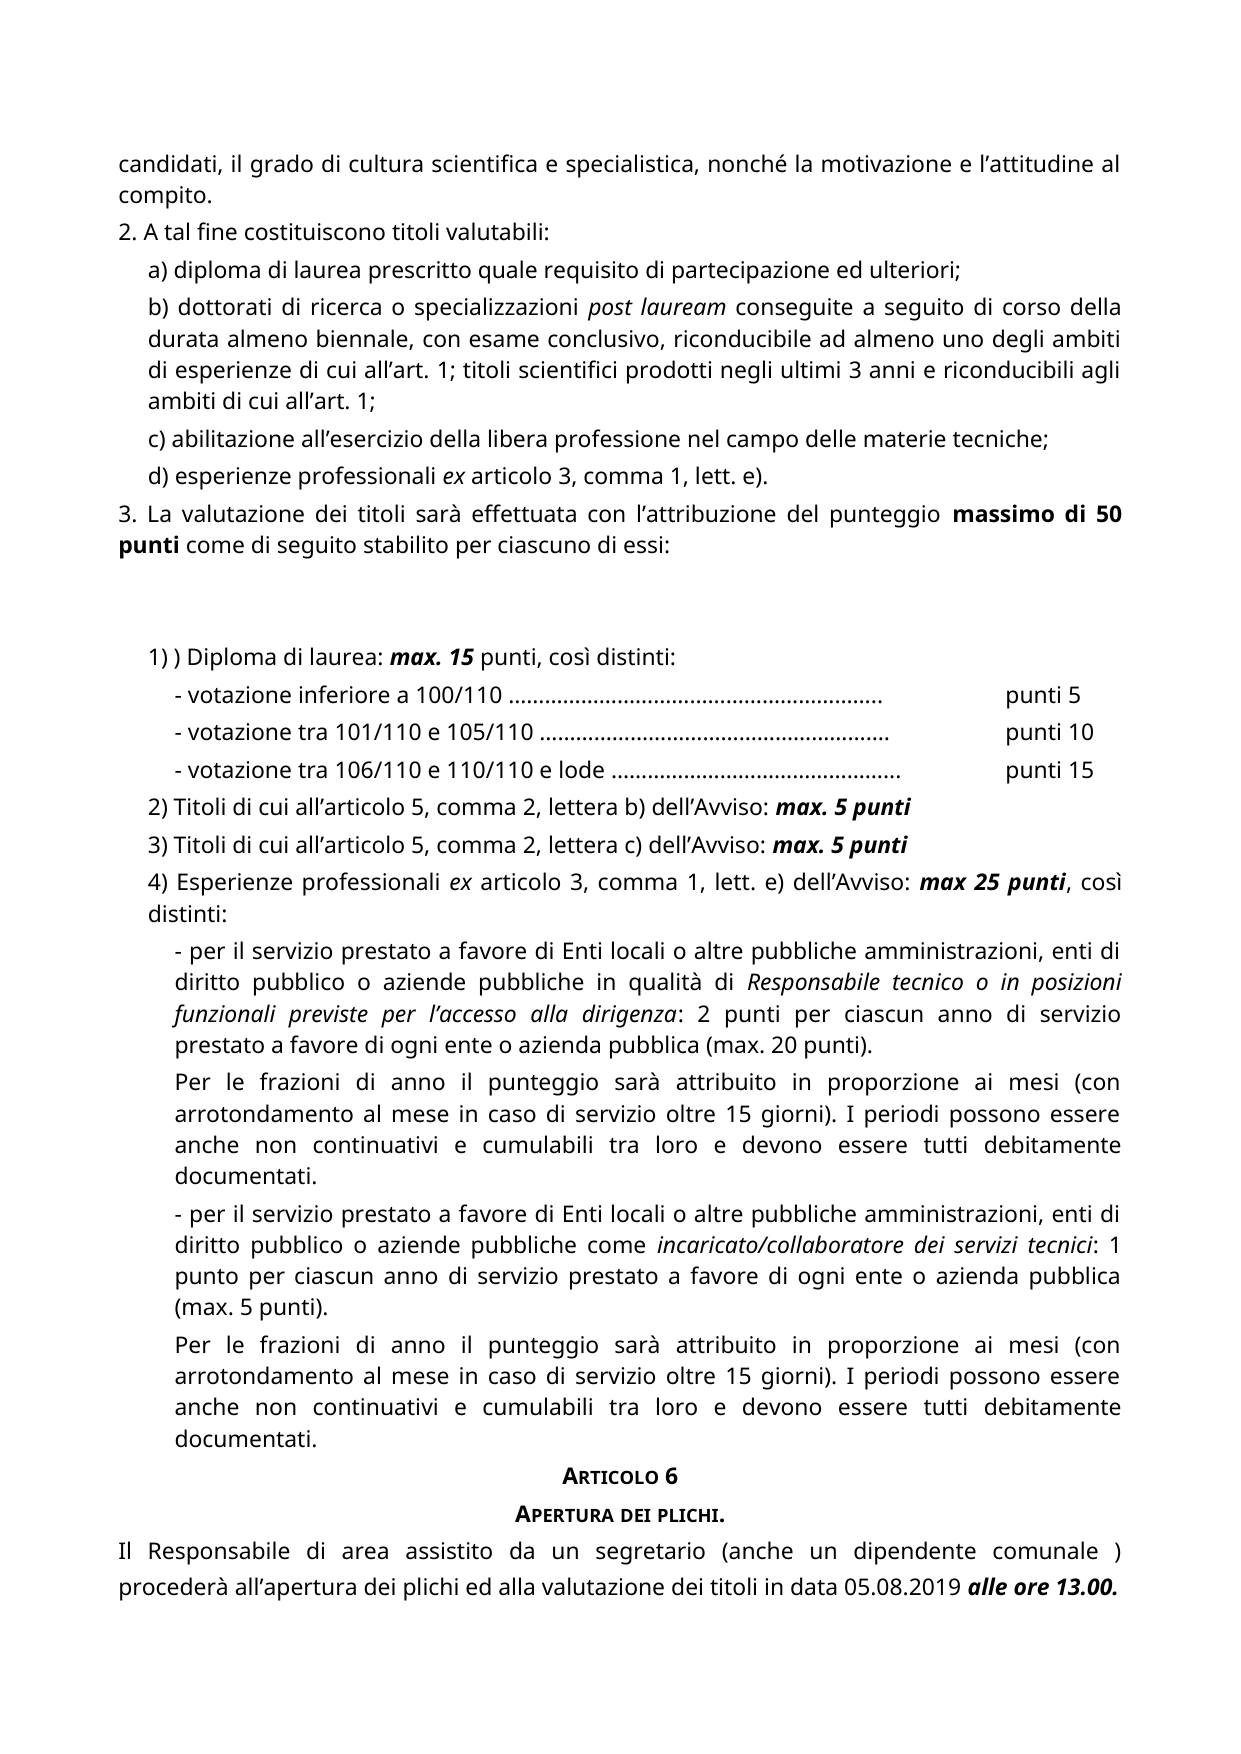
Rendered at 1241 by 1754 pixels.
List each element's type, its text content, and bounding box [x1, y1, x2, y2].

text Il Responsabile di area assistito da un segretario (anche un dipendente comunale ) procederà all’apertura dei plichi ed alla valutazione dei titoli in data 05.08.2019 alle ore 13.00. [118, 1535, 1122, 1602]
text 1) ) Diploma di laurea: max. 15 punti, così distinti: [148, 641, 1122, 673]
text - votazione tra 106/110 e 110/110 e lode ………………………………………... punti 15 [174, 754, 1122, 785]
text tal fine costituiscono titoli valutabili: [118, 216, 1122, 248]
text b) dottorati di ricerca o specializzazioni post lauream conseguite a seguito di corso della durata almeno biennale, con esame conclusivo, riconducibile ad almeno uno degli ambiti di esperienze di cui all’art. 1; titoli scientifici prodotti negli ultimi 3 anni e riconducibili agli ambiti di cui all’art. 1; [148, 291, 1122, 416]
text - per il servizio prestato a favore di Enti locali o altre pubbliche amministrazioni, enti di diritto pubblico o aziende pubbliche come incaricato/collaboratore dei servizi tecnici: 1 punto per ciascun anno di servizio prestato a favore di ogni ente o azienda pubblica (max. 5 punti). [174, 1198, 1122, 1323]
text 2) Titoli di cui all’articolo 5, comma 2, lettera b) dell’Avviso: max. 5 punti [148, 791, 1122, 823]
text Articolo 6 [118, 1460, 1122, 1491]
text - votazione tra 101/110 e 105/110 …………………………………………………. punti 10 [174, 716, 1122, 748]
text Apertura dei plichi. [118, 1498, 1122, 1529]
text 3. La valutazione dei titoli sarà effettuata con l’attribuzione del punteggio massimo di 50 punti come di seguito stabilito per ciascuno di essi: [118, 498, 1122, 560]
text Per le frazioni di anno il punteggio sarà attribuito in proporzione ai mesi (con arrotondamento al mese in caso di servizio oltre 15 giorni). I periodi possono essere anche non continuativi e cumulabili tra loro e devono essere tutti debitamente documentati. [174, 1329, 1122, 1454]
text 4) Esperienze professionali ex articolo 3, comma 1, lett. e) dell’Avviso: max 25 punti, così distinti: [148, 866, 1122, 929]
text a) diploma di laurea prescritto quale requisito di partecipazione ed ulteriori; [148, 254, 1122, 285]
text Per le frazioni di anno il punteggio sarà attribuito in proporzione ai mesi (con arrotondamento al mese in caso di servizio oltre 15 giorni). I periodi possono essere anche non continuativi e cumulabili tra loro e devono essere tutti debitamente documentati. [174, 1066, 1122, 1191]
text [118, 148, 1122, 210]
text d) esperienze professionali ex articolo 3, comma 1, lett. e). [148, 460, 1122, 491]
text 3) Titoli di cui all’articolo 5, comma 2, lettera c) dell’Avviso: max. 5 punti [148, 829, 1122, 860]
text - per il servizio prestato a favore di Enti locali o altre pubbliche amministrazioni, enti di diritto pubblico o aziende pubbliche in qualità di Responsabile tecnico o in posizioni funzionali previste per l’accesso alla dirigenza: 2 punti per ciascun anno di servizio prestato a favore di ogni ente o azienda pubblica (max. 20 punti). [174, 935, 1122, 1060]
text c) abilitazione all’esercizio della libera professione nel campo delle materie tecniche; [148, 423, 1122, 454]
text - votazione inferiore a 100/110 …………………………………………………….. punti 5 [174, 679, 1122, 710]
